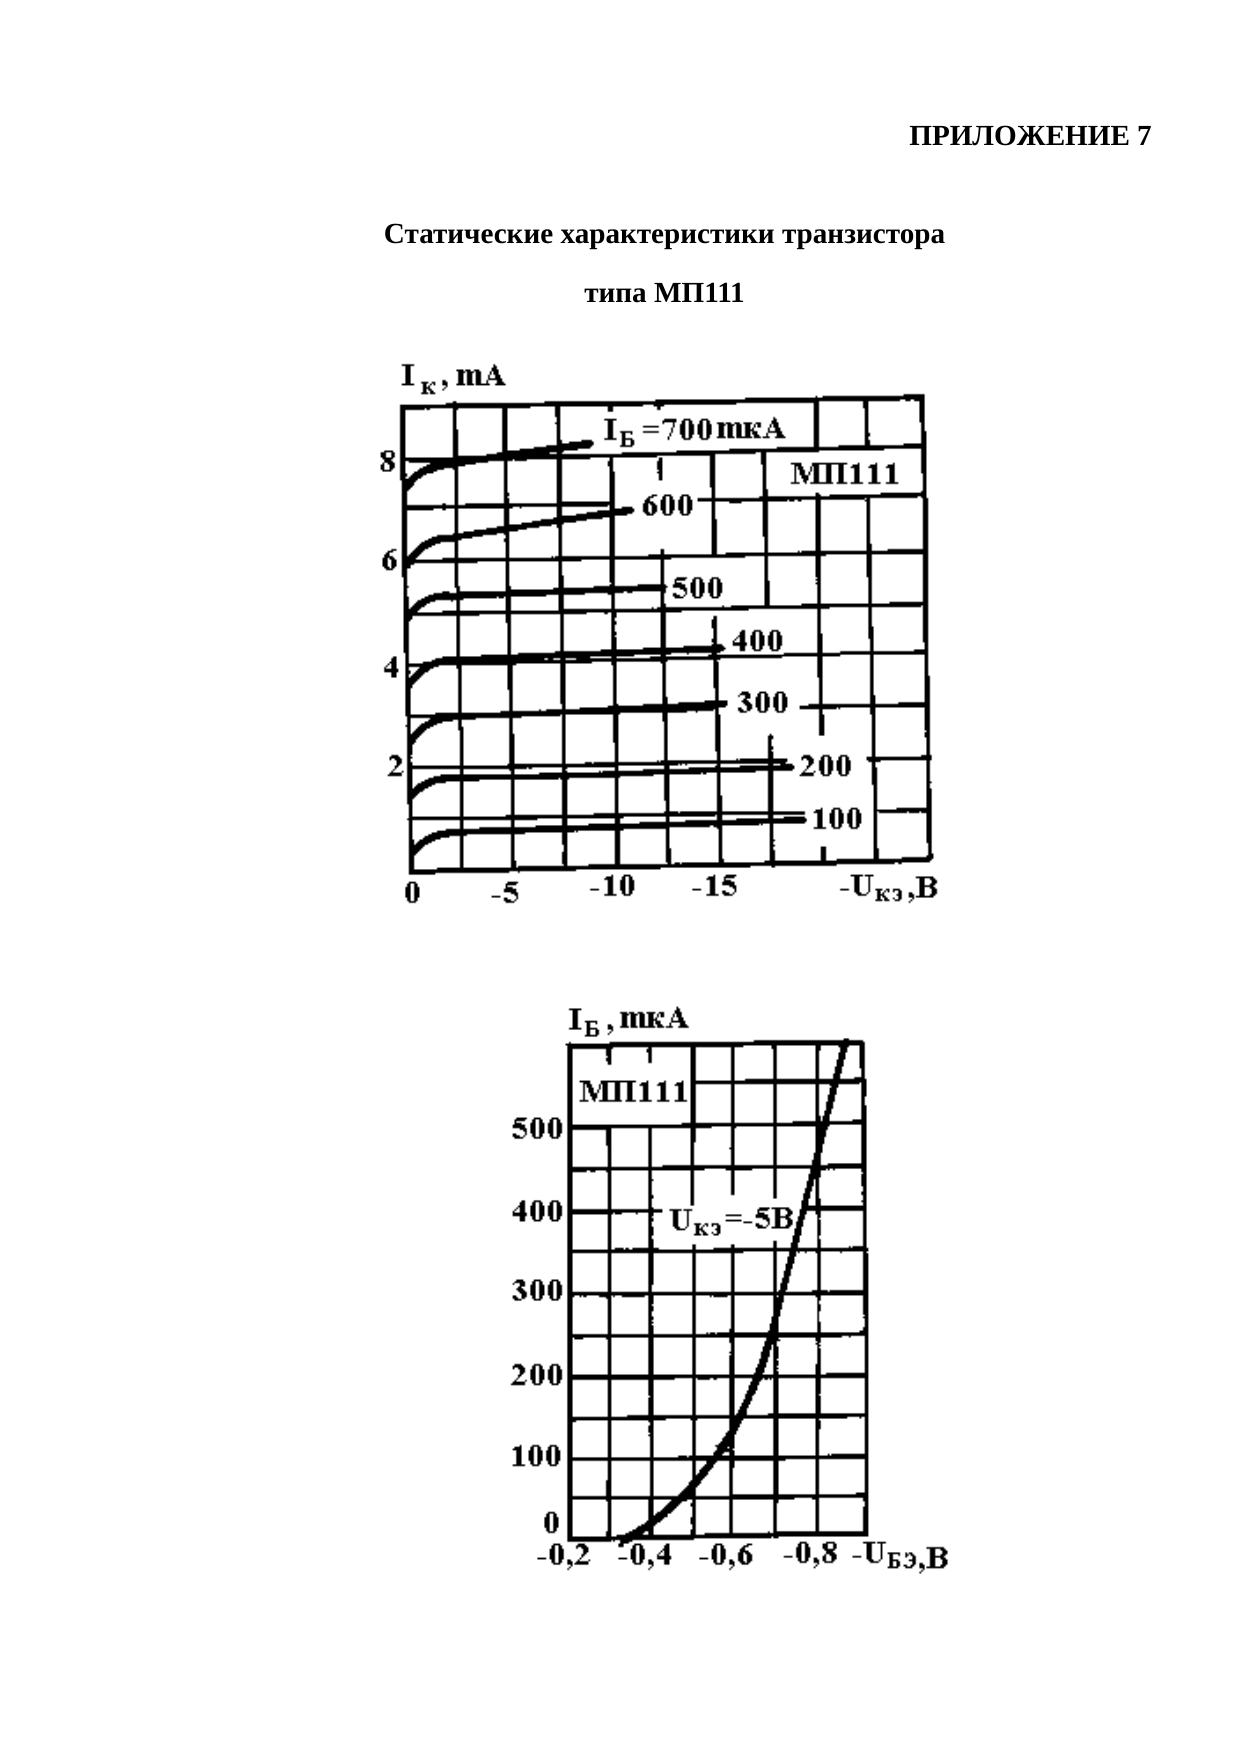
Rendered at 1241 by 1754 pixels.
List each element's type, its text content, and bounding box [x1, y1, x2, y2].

subtitle ПРИЛОЖЕНИЕ 7 [177, 118, 1152, 152]
subtitle Статические характеристики транзистора [177, 216, 1152, 250]
subtitle типа МП111 [177, 275, 1152, 308]
picture [367, 347, 962, 1595]
